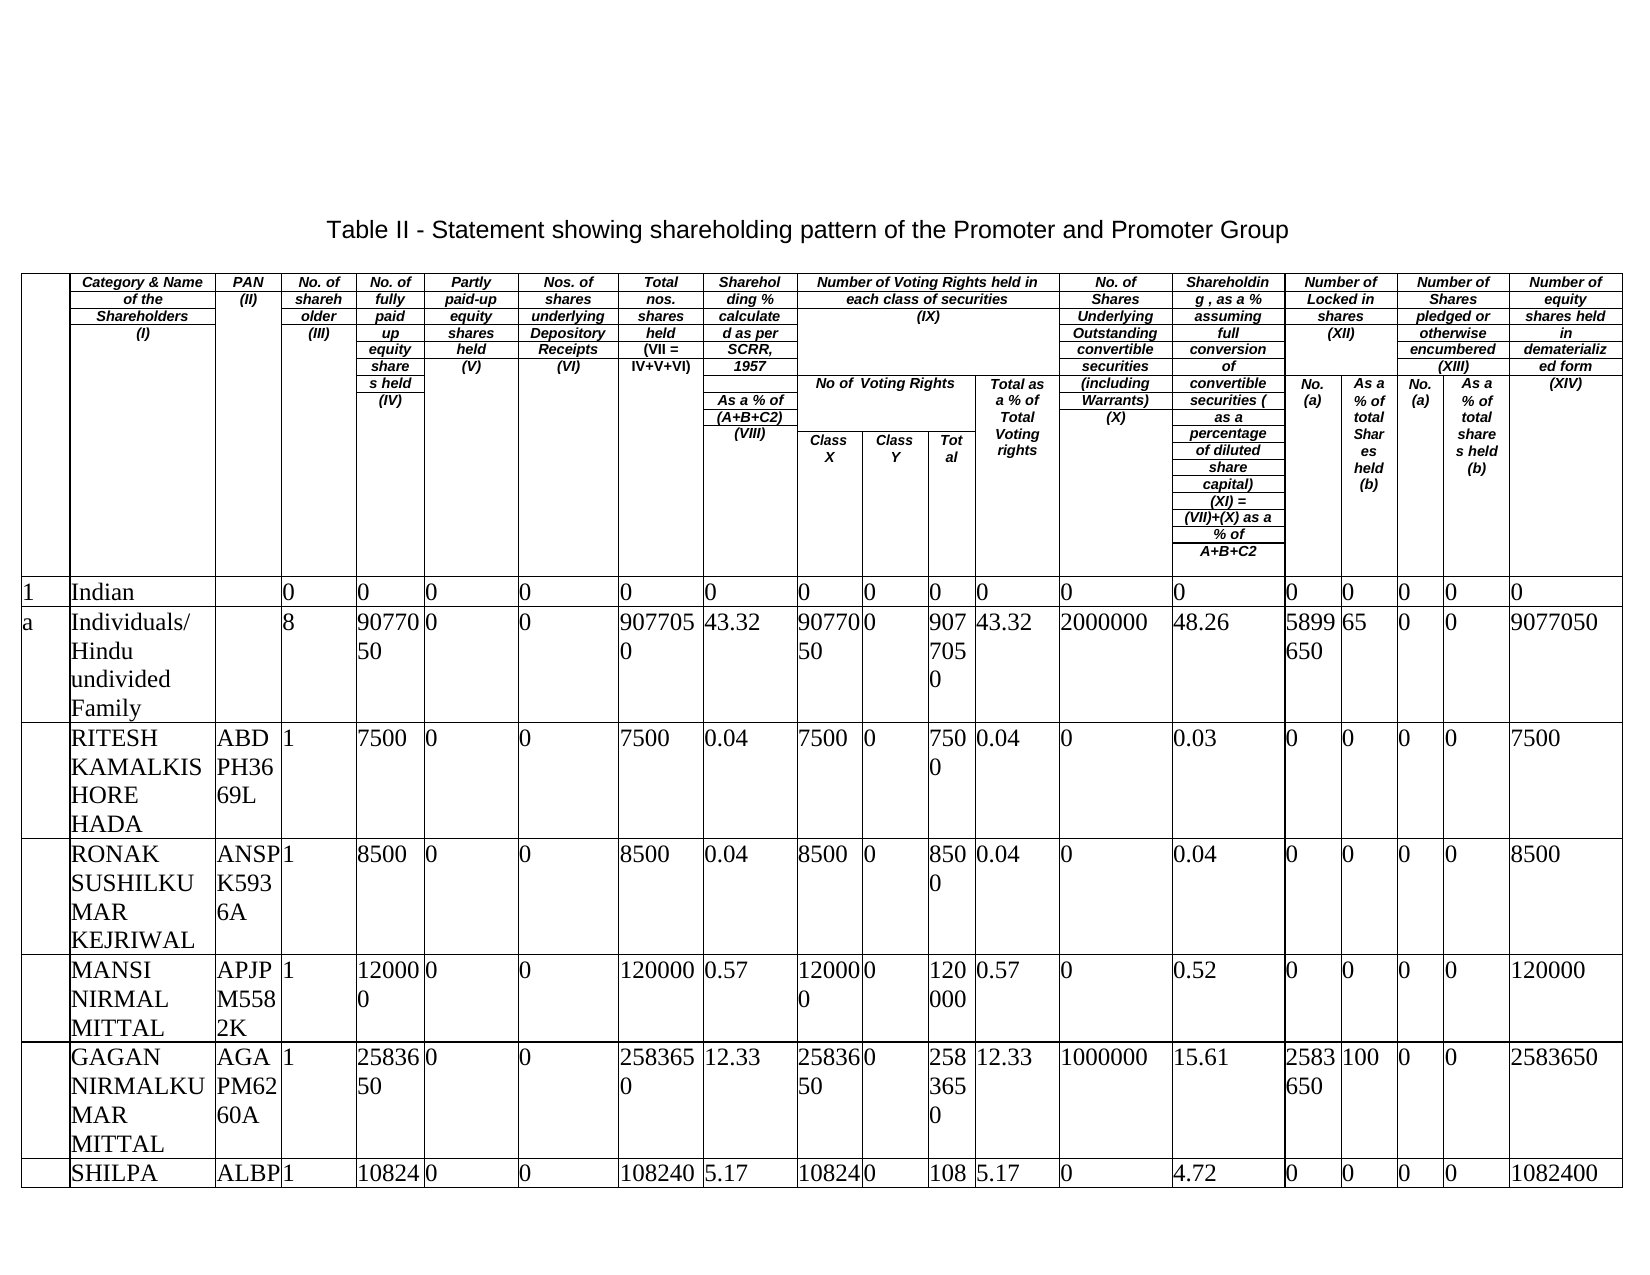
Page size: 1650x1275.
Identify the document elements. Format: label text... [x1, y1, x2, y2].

table_cell 0 [863, 1043, 928, 1157]
table_cell (XIII) [1398, 359, 1509, 375]
table_cell ANSPK5936A [216, 839, 281, 954]
table_cell 0 [1286, 1159, 1341, 1187]
table_cell convertible [1173, 376, 1284, 392]
table_header Partly [425, 274, 518, 291]
table_cell 9077050 [619, 607, 703, 722]
table_cell 0 [798, 577, 862, 606]
table_cell as a [1173, 410, 1284, 425]
table_cell 2000000 [1060, 607, 1172, 722]
table_cell (A+B+C2) [704, 410, 797, 425]
table_cell 0 [1286, 723, 1341, 838]
table_cell IV+V+VI) [619, 359, 703, 576]
table_header Number of [1286, 274, 1397, 291]
table_header [22, 274, 69, 576]
table_cell 1082400 [1510, 1159, 1622, 1187]
table_cell Depository [519, 325, 618, 341]
table_cell 8500 [798, 839, 862, 954]
table_cell ALBPK1945Q [216, 1159, 281, 1187]
table_cell (VIII) [704, 426, 797, 576]
table_cell 120000 [929, 955, 975, 1041]
table_cell nos. [619, 292, 703, 308]
table_cell 0 [1060, 577, 1172, 606]
table_cell 0 [863, 955, 928, 1041]
table_cell 0 [519, 955, 618, 1041]
table_cell 0.57 [704, 955, 797, 1041]
table_cell 4.72 [1173, 1159, 1284, 1187]
table_cell 0 [1286, 839, 1341, 954]
table_cell g , as a % [1173, 292, 1284, 308]
table_cell 120000 [798, 955, 862, 1041]
table_cell securities ( [1173, 393, 1284, 408]
table_cell 1000000 [1060, 1043, 1172, 1157]
table_cell Tot al [929, 432, 975, 576]
table_header Number of [1398, 274, 1509, 291]
table_cell Shareholders [71, 309, 215, 324]
table_cell 0 [863, 723, 928, 838]
table_cell 0.04 [976, 723, 1059, 838]
table_cell 0 [1444, 723, 1509, 838]
table_cell a [22, 607, 69, 722]
table_cell As a % of total Shar es held (b) [1342, 376, 1397, 576]
table_cell paid [357, 309, 424, 324]
table_cell 0 [1398, 607, 1443, 722]
table_cell % of [1173, 527, 1284, 542]
table_cell dematerializ [1510, 342, 1622, 358]
table_cell SCRR, [704, 342, 797, 358]
table_cell 0 [1286, 577, 1341, 606]
table_cell 5.17 [976, 1159, 1059, 1187]
table_cell 7500 [357, 723, 424, 838]
table_cell 0 [1444, 1043, 1509, 1157]
table_cell 0 [519, 577, 618, 606]
table_cell 0 [425, 839, 518, 954]
table_header No. of [282, 274, 356, 291]
table_cell 1 [282, 723, 356, 838]
table_cell 8500 [357, 839, 424, 954]
table_cell Shares [1060, 292, 1172, 308]
table_cell 0 [1173, 577, 1284, 606]
table_cell ed form [1510, 359, 1622, 375]
table_cell 5.17 [704, 1159, 797, 1187]
table_cell calculate [704, 309, 797, 324]
table_header Total [619, 274, 703, 291]
table_cell 0 [863, 1159, 928, 1187]
table_cell 0 [1444, 955, 1509, 1041]
table_cell 0 [1444, 839, 1509, 954]
table_cell (IV) [357, 393, 424, 576]
table_cell 0 [519, 1043, 618, 1157]
table_cell 1 [282, 839, 356, 954]
table_cell (XI) = [1173, 493, 1284, 509]
table_cell [216, 577, 281, 606]
table_cell Indian [71, 577, 215, 606]
table_cell 8500 [619, 839, 703, 954]
table_cell 0 [619, 577, 703, 606]
table_cell 0 [1342, 577, 1397, 606]
table_cell 8500 [1510, 839, 1622, 954]
table_cell equity [425, 309, 518, 324]
table_cell 1957 [704, 359, 797, 375]
table_cell (II) [216, 292, 281, 576]
table_cell 0 [1286, 955, 1341, 1041]
table_cell Locked in [1286, 292, 1397, 308]
table_cell 0 [519, 839, 618, 954]
table_cell (VII = [619, 342, 703, 358]
table_header Shareholdin [1173, 274, 1284, 291]
table_cell 0.57 [976, 955, 1059, 1041]
table_cell No. (a) [1398, 376, 1443, 576]
table_cell shares held [1510, 309, 1622, 324]
table_header Number of [1510, 274, 1622, 291]
table_cell 2583650 [357, 1043, 424, 1157]
table_cell Class Y [863, 432, 928, 576]
table_cell 0.04 [976, 839, 1059, 954]
table_cell 1 [22, 577, 69, 606]
table_cell 0.04 [1173, 839, 1284, 954]
table_cell Outstanding [1060, 325, 1172, 341]
table_cell 0 [1398, 839, 1443, 954]
table_cell in [1510, 325, 1622, 341]
table_cell (VI) [519, 359, 618, 576]
table_cell AGAPM6260A [216, 1043, 281, 1157]
table_cell 43.32 [976, 607, 1059, 722]
table_cell capital) [1173, 476, 1284, 492]
table_cell Warrants) [1060, 393, 1172, 408]
table_cell older [282, 309, 356, 324]
table_header Nos. of [519, 274, 618, 291]
table_cell 2583650 [619, 1043, 703, 1157]
table_cell 43.32 [704, 607, 797, 722]
table_cell fully [357, 292, 424, 308]
table_cell No of Voting Rights [798, 376, 975, 431]
table_cell 12.33 [976, 1043, 1059, 1157]
table_cell (III) [282, 325, 356, 576]
table_cell 0 [425, 955, 518, 1041]
table_cell 0 [704, 577, 797, 606]
table_cell 2583650 [798, 1043, 862, 1157]
table_cell 0 [425, 1043, 518, 1157]
table_cell equity [357, 342, 424, 358]
table_cell [22, 839, 69, 954]
table_cell assuming [1173, 309, 1284, 324]
table_cell (VII)+(X) as a [1173, 510, 1284, 526]
table_header Number of Voting Rights held in [798, 274, 1059, 291]
table_header PAN [216, 274, 281, 291]
table_cell A+B+C2 [1173, 544, 1284, 576]
table_cell conversion [1173, 342, 1284, 358]
table_cell pledged or [1398, 309, 1509, 324]
table_cell 0 [1398, 723, 1443, 838]
table_cell 0 [425, 607, 518, 722]
table_cell 1 [282, 955, 356, 1041]
table_cell securities [1060, 359, 1172, 375]
table_cell 9077050 [798, 607, 862, 722]
table_cell d as per [704, 325, 797, 341]
table_cell held [425, 342, 518, 358]
table_cell 120000 [619, 955, 703, 1041]
table_cell 0 [425, 1159, 518, 1187]
table_cell 0 [357, 577, 424, 606]
table_cell share [357, 359, 424, 375]
table_cell 1082400 [798, 1159, 862, 1187]
table_cell 0 [1510, 577, 1622, 606]
table_cell shares [519, 292, 618, 308]
text Table II - Statement showing shareholding pattern of the Promoter and Promoter Group [326, 215, 1635, 244]
table_cell Underlying [1060, 309, 1172, 324]
table_cell [22, 955, 69, 1041]
table_cell [22, 1159, 69, 1187]
table_cell (XIV) [1510, 376, 1622, 576]
table_cell 0.52 [1173, 955, 1284, 1041]
table_cell No. (a) [1286, 376, 1341, 576]
table_cell [22, 723, 69, 838]
table_cell 0 [1398, 1159, 1443, 1187]
table_cell full [1173, 325, 1284, 341]
table_cell 0 [1060, 723, 1172, 838]
table_cell SHILPA GAGAN MITTAL [71, 1159, 215, 1187]
table_cell 0 [1060, 1159, 1172, 1187]
table_cell 8500 [929, 839, 975, 954]
table_cell 0 [1342, 955, 1397, 1041]
table_cell (V) [425, 359, 518, 576]
table_cell 0 [1444, 607, 1509, 722]
table_cell encumbered [1398, 342, 1509, 358]
table_cell (IX) [798, 309, 1059, 375]
table_cell 0 [1342, 1159, 1397, 1187]
table_header No. of [357, 274, 424, 291]
table_cell 0 [863, 577, 928, 606]
table_cell share [1173, 460, 1284, 475]
table_cell shareh [282, 292, 356, 308]
table_cell shares [425, 325, 518, 341]
table_cell convertible [1060, 342, 1172, 358]
table_cell underlying [519, 309, 618, 324]
table_cell (I) [71, 325, 215, 576]
table_cell 100 [1342, 1043, 1397, 1157]
table_cell 12.33 [704, 1043, 797, 1157]
table_cell 0 [1398, 955, 1443, 1041]
table_cell 120000 [1510, 955, 1622, 1041]
table_cell 0 [282, 577, 356, 606]
table_cell (including [1060, 376, 1172, 392]
table_cell 0 [863, 839, 928, 954]
table_cell As a % of total share s held (b) [1444, 376, 1509, 576]
table_cell 1082400 [357, 1159, 424, 1187]
table_cell otherwise [1398, 325, 1509, 341]
table_cell MANSI NIRMAL MITTAL [71, 955, 215, 1041]
table_cell paid-up [425, 292, 518, 308]
table_cell 2583650 [929, 1043, 975, 1157]
table_cell Class X [798, 432, 862, 576]
table_cell percentage [1173, 426, 1284, 442]
table_cell Receipts [519, 342, 618, 358]
table_cell 0 [425, 723, 518, 838]
table_header No. of [1060, 274, 1172, 291]
table_cell As a % of [704, 393, 797, 408]
table_cell 2583650 [1510, 1043, 1622, 1157]
table_cell 0 [1342, 723, 1397, 838]
table_cell 0 [929, 577, 975, 606]
table_cell 0 [1398, 577, 1443, 606]
table_cell [216, 607, 281, 722]
table_cell 5899650 [1286, 607, 1341, 722]
table_cell RITESH KAMALKISHORE HADA [71, 723, 215, 838]
table_cell ding % [704, 292, 797, 308]
table_cell Total as a % of Total Voting rights [976, 376, 1059, 576]
table_cell 9077050 [357, 607, 424, 722]
table_cell 1082400 [619, 1159, 703, 1187]
table_cell 120000 [357, 955, 424, 1041]
table_cell 0 [1444, 577, 1509, 606]
table_cell 9077050 [1510, 607, 1622, 722]
table_cell Shares [1398, 292, 1509, 308]
table_cell (X) [1060, 410, 1172, 576]
table_cell 1 [282, 1159, 356, 1187]
table_cell Individuals/Hindu undivided Family [71, 607, 215, 722]
table_cell s held [357, 376, 424, 392]
table_cell 9077050 [929, 607, 975, 722]
table_cell 0 [976, 577, 1059, 606]
table_cell each class of securities [798, 292, 1059, 308]
table_header Sharehol [704, 274, 797, 291]
table_cell 7500 [798, 723, 862, 838]
table_cell 48.26 [1173, 607, 1284, 722]
table_cell shares [1286, 309, 1397, 324]
table_cell up [357, 325, 424, 341]
table_cell ABDPH3669L [216, 723, 281, 838]
table_cell 65 [1342, 607, 1397, 722]
table_cell 8 [282, 607, 356, 722]
table_cell (XII) [1286, 325, 1397, 375]
table_cell 1082400 [929, 1159, 975, 1187]
table_cell 0 [425, 577, 518, 606]
table_cell [704, 376, 797, 392]
table_cell APJPM5582K [216, 955, 281, 1041]
table_cell held [619, 325, 703, 341]
table_cell 15.61 [1173, 1043, 1284, 1157]
table_cell 0 [863, 607, 928, 722]
table_cell 0 [1060, 955, 1172, 1041]
table_cell 7500 [929, 723, 975, 838]
table_cell RONAK SUSHILKUMAR KEJRIWAL [71, 839, 215, 954]
table_cell of diluted [1173, 443, 1284, 459]
table_cell 0 [519, 607, 618, 722]
table_cell 7500 [1510, 723, 1622, 838]
table_cell of the [71, 292, 215, 308]
table_cell 0 [1398, 1043, 1443, 1157]
table_cell GAGAN NIRMALKUMAR MITTAL [71, 1043, 215, 1157]
table_cell 0 [1444, 1159, 1509, 1187]
table_cell 2583650 [1286, 1043, 1341, 1157]
table_cell equity [1510, 292, 1622, 308]
table_cell 0.04 [704, 839, 797, 954]
table_cell shares [619, 309, 703, 324]
table_header Category & Name [71, 274, 215, 291]
table_cell 7500 [619, 723, 703, 838]
table_cell 0.04 [704, 723, 797, 838]
table_cell 0 [519, 1159, 618, 1187]
table_cell 0 [519, 723, 618, 838]
table_cell 0 [1342, 839, 1397, 954]
table_cell of [1173, 359, 1284, 375]
table_cell 0 [1060, 839, 1172, 954]
table_cell [22, 1043, 69, 1157]
table_cell 0.03 [1173, 723, 1284, 838]
table_cell 1 [282, 1043, 356, 1157]
